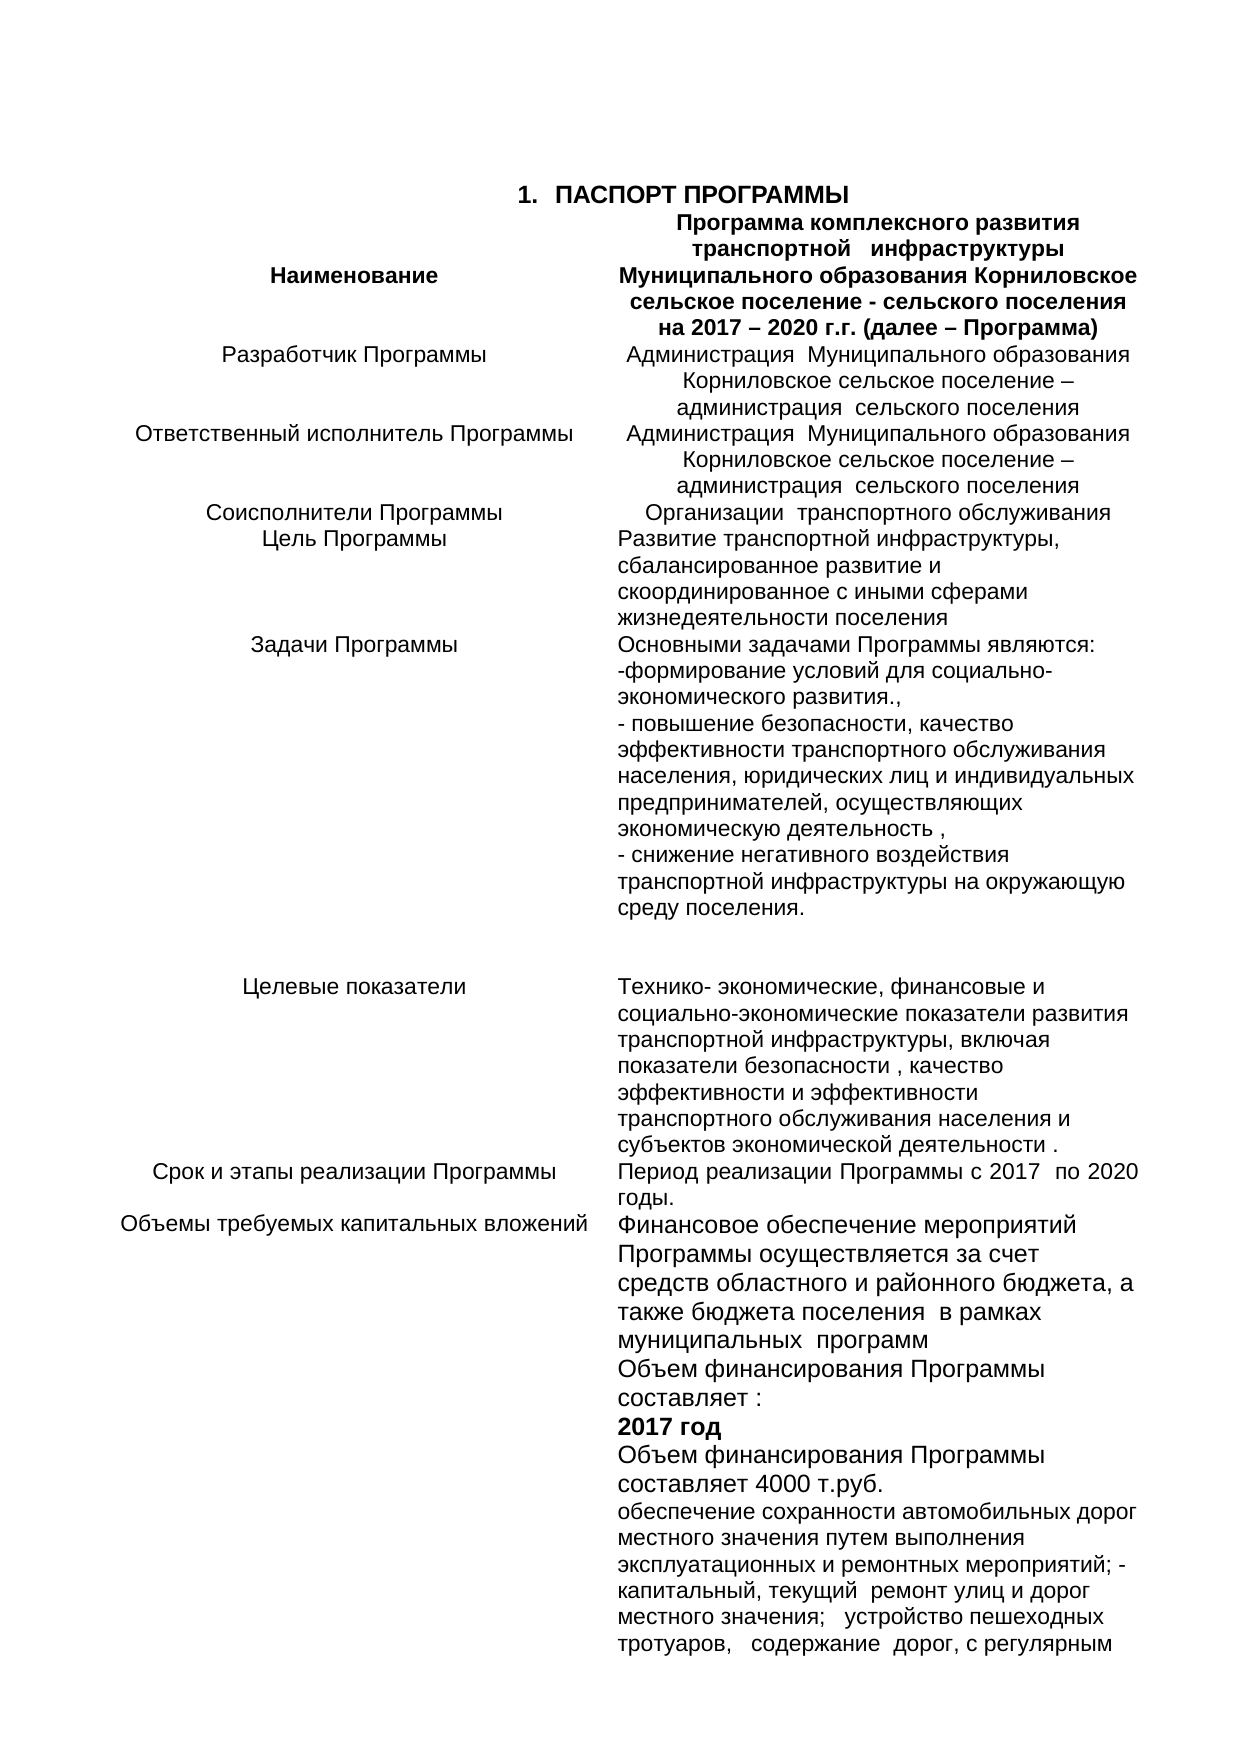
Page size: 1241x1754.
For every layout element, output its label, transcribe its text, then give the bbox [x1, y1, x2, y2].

table_cell Ответственный исполнитель Программы [102, 420, 606, 499]
table_cell Администрация Муниципального образования Корниловское сельское поселение –администрация сельского поселения [606, 341, 1150, 420]
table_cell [606, 1210, 1150, 1656]
table_header Программа комплексного развития транспортной инфраструктуры Муниципального образования Корниловское сельское поселение - сельского поселения на 2017 – 2020 г.г. (далее – Программа) [606, 209, 1150, 341]
list ПАСПОРТ ПРОГРАММЫ [215, 180, 1152, 209]
table_header Наименование [102, 209, 606, 341]
table_cell Срок и этапы реализации Программы [102, 1158, 606, 1210]
table_cell Соисполнители Программы [102, 499, 606, 525]
table_cell Период реализации Программы с 2017 по 2020 годы. [606, 1158, 1150, 1210]
table_cell Администрация Муниципального образования Корниловское сельское поселение –администрация сельского поселения [606, 420, 1150, 499]
table_cell Развитие транспортной инфраструктуры, сбалансированное развитие и скоординированное с иными сферами жизнедеятельности поселения [606, 525, 1150, 631]
table_cell Технико- экономические, финансовые и социально-экономические показатели развития транспортной инфраструктуры, включая показатели безопасности , качество эффективности и эффективности транспортного обслуживания населения и субъектов экономической деятельности . [606, 973, 1150, 1158]
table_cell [102, 1210, 606, 1656]
table_cell Задачи Программы [102, 631, 606, 973]
table_cell Организации транспортного обслуживания [606, 499, 1150, 525]
table_cell Основными задачами Программы являются: -формирование условий для социально- экономического развития., - повышение безопасности, качество эффективности транспортного обслуживания населения, юридических лиц и индивидуальных предпринимателей, осуществляющих экономическую деятельность , - снижение негативного воздействия транспортной инфраструктуры на окружающую среду поселения. [606, 631, 1150, 973]
table_cell Цель Программы [102, 525, 606, 631]
table_cell Целевые показатели [102, 973, 606, 1158]
table_cell Разработчик Программы [102, 341, 606, 420]
